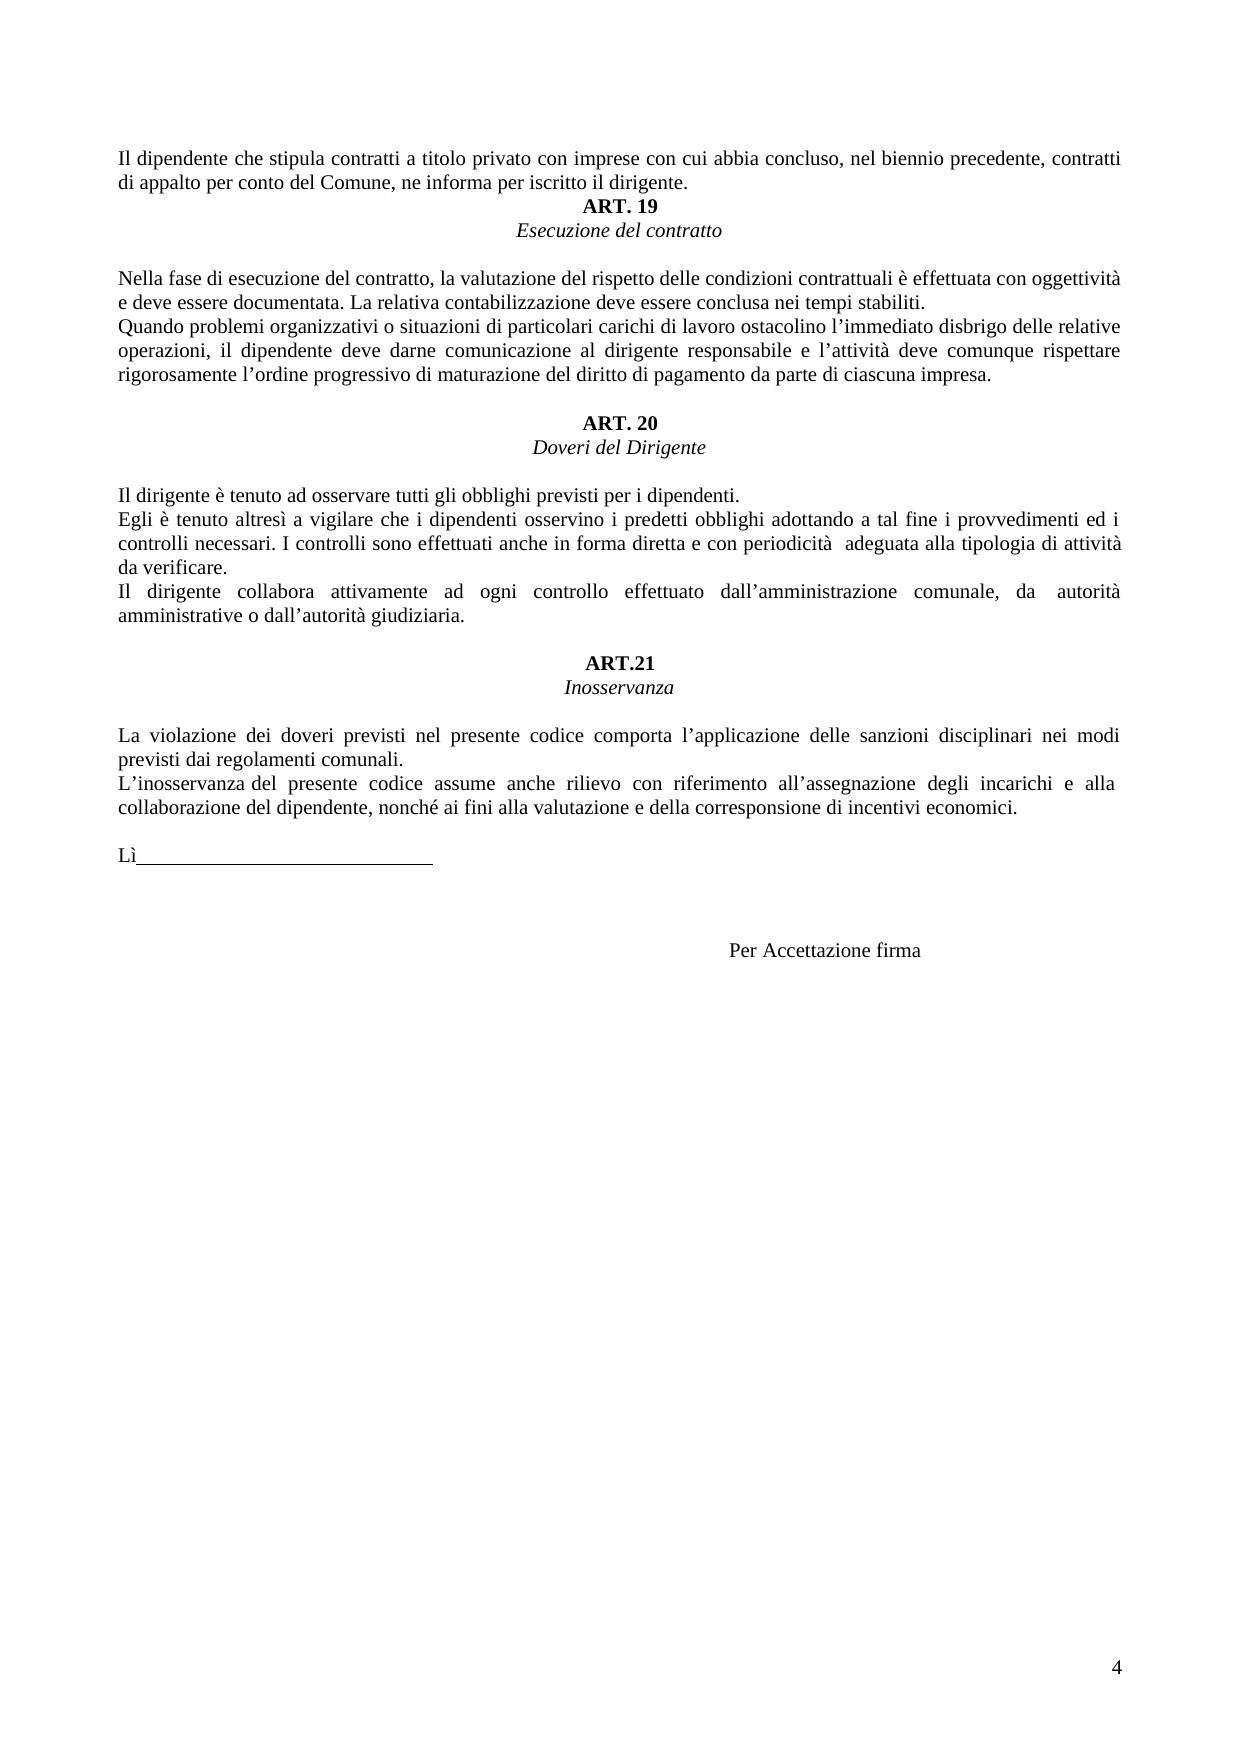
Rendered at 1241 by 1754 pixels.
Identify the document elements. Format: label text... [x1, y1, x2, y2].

text Quando problemi organizzativi o situazioni di particolari carichi di lavoro ostacolino l’immediato disbrigo delle relative operazioni, il dipendente deve darne comunicazione al dirigente responsabile e l’attività deve comunque rispettare rigorosamente l’ordine progressivo di maturazione del diritto di pagamento da parte di ciascuna impresa. [118, 314, 1122, 386]
text Il dirigente è tenuto ad osservare tutti gli obblighi previsti per i dipendenti. [118, 482, 1134, 507]
text Il dipendente che stipula contratti a titolo privato con imprese con cui abbia concluso, nel biennio precedente, contratti di appalto per conto del Comune, ne informa per iscritto il dirigente. [118, 146, 1122, 194]
subtitle ART.21 [337, 651, 903, 675]
text Il dirigente collabora attivamente ad ogni controllo effettuato dall’amministrazione comunale, da autorità amministrative o dall’autorità giudiziaria. [118, 579, 1121, 627]
subtitle ART. 19 [337, 194, 903, 218]
subtitle ART. 20 [337, 411, 903, 434]
text Nella fase di esecuzione del contratto, la valutazione del rispetto delle condizioni contrattuali è effettuata con oggettività e deve essere documentata. La relativa contabilizzazione deve essere conclusa nei tempi stabiliti. [118, 266, 1122, 314]
text Egli è tenuto altresì a vigilare che i dipendenti osservino i predetti obblighi adottando a tal fine i provvedimenti ed i controlli necessari. I controlli sono effettuati anche in forma diretta e con periodicità adeguata alla tipologia di attività da verificare. [118, 507, 1122, 579]
text Per Accettazione firma [708, 939, 1134, 963]
text La violazione dei doveri previsti nel presente codice comporta l’applicazione delle sanzioni disciplinari nei modi [118, 723, 1134, 747]
text Esecuzione del contratto [337, 218, 904, 242]
text Doveri del Dirigente [337, 434, 903, 459]
text Lì [118, 843, 1134, 867]
text L’inosservanza del presente codice assume anche rilievo con riferimento all’assegnazione degli incarichi e alla [118, 771, 1134, 795]
text collaborazione del dipendente, nonché ai fini alla valutazione e della corresponsione di incentivi economici. [118, 795, 1134, 819]
text previsti dai regolamenti comunali. [118, 747, 1134, 771]
text Inosservanza [337, 675, 904, 699]
